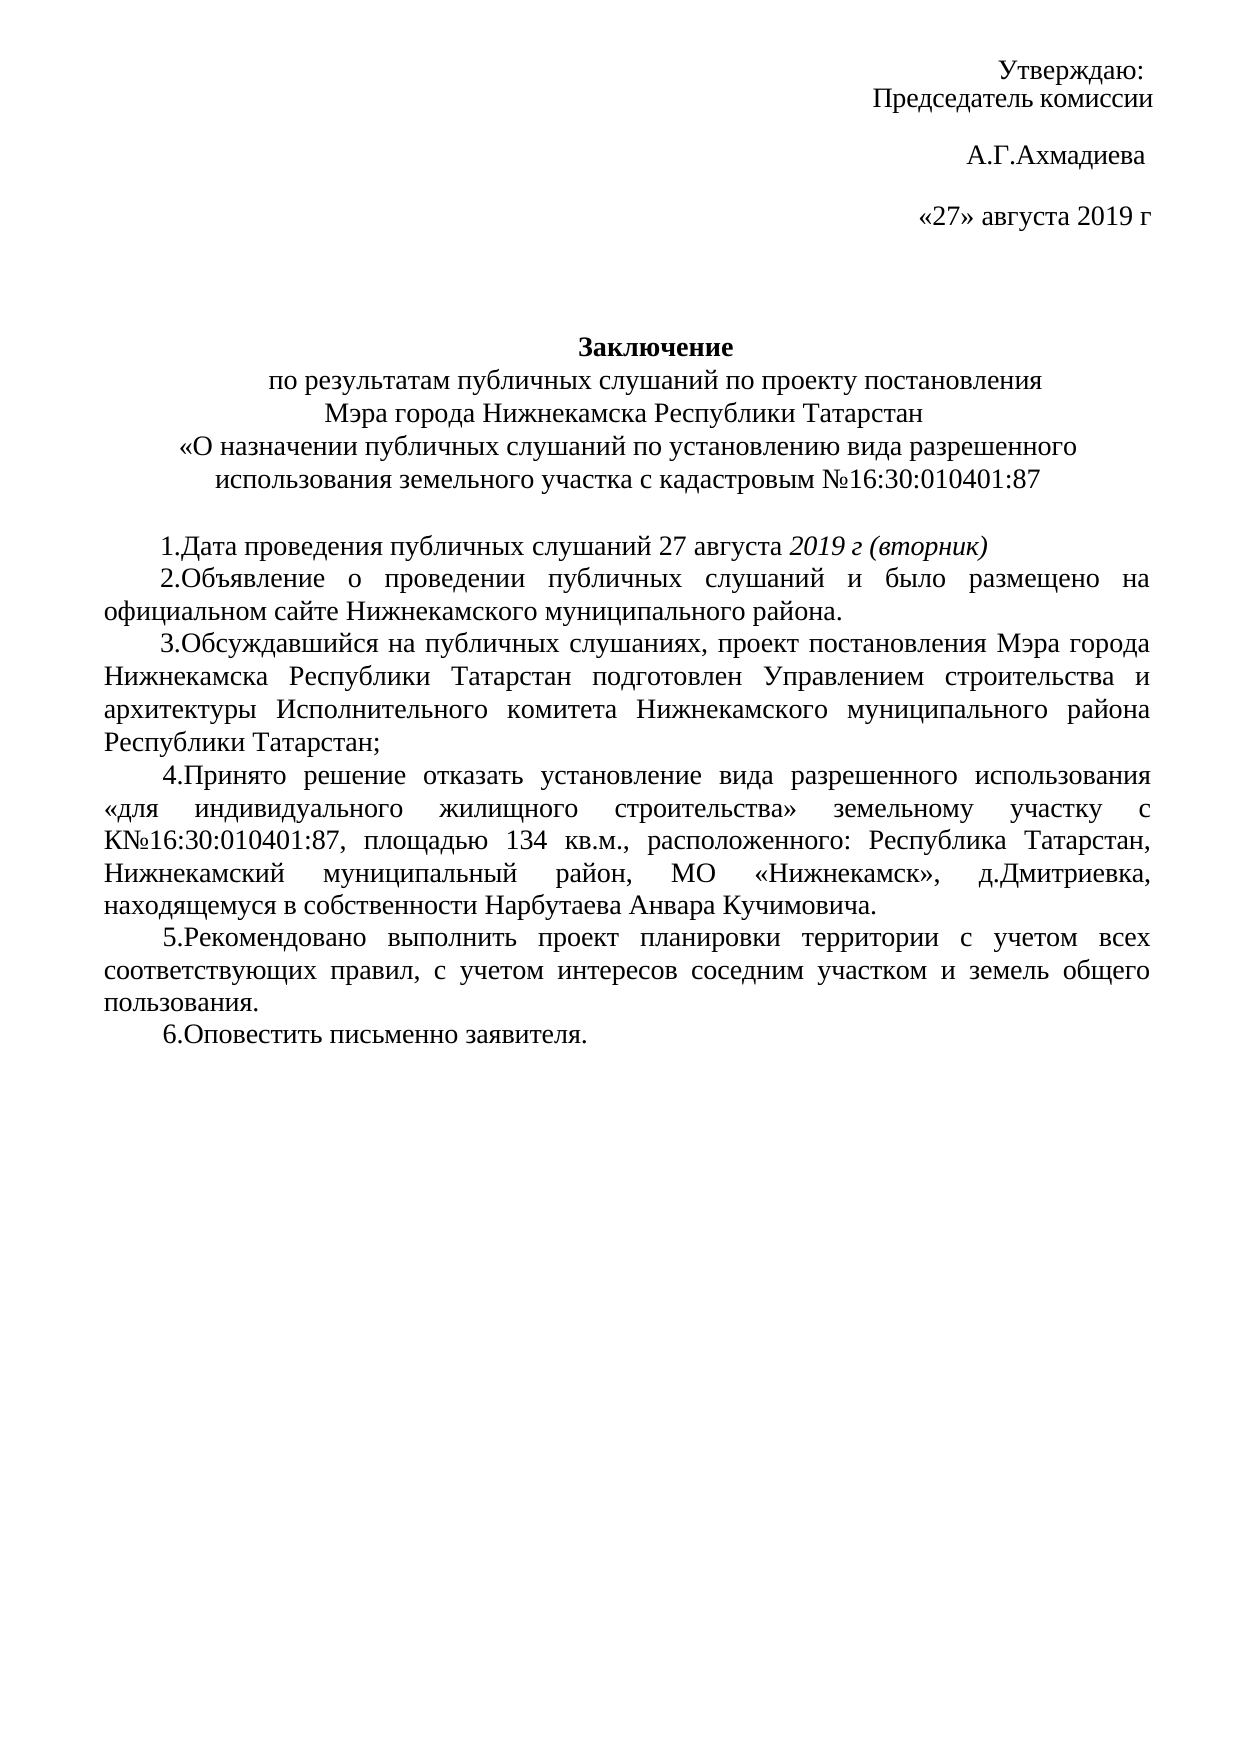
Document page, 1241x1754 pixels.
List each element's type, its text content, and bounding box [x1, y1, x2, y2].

text 2.Объявление о проведении публичных слушаний и было размещено на официальном сайте Нижнекамского муниципального района. [103, 562, 1152, 626]
text 4.Принято решение отказать установление вида разрешенного использования «для индивидуального жилищного строительства» земельному участку с К№16:30:010401:87, площадью 134 кв.м., расположенного: Республика Татарстан, Нижнекамский муниципальный район, МО «Нижнекамск», д.Дмитриевка, находящемуся в собственности Нарбутаева Анвара Кучимовича. [103, 758, 1152, 920]
text А.Г.Ахмадиева [103, 142, 1146, 170]
text 1.Дата проведения публичных слушаний 27 августа 2019 г (вторник) [103, 528, 1152, 562]
text Председатель комиссии [103, 85, 1153, 113]
text «27» августа 2019 г [103, 199, 1152, 231]
text 6.Оповестить письменно заявителя. [103, 1018, 1152, 1050]
text по результатам публичных слушаний по проекту постановления [105, 363, 1152, 396]
text Мэра города Нижнекамска Республики Татарстан «О назначении публичных слушаний по установлению вида разрешенного использования земельного участка с кадастровым №16:30:010401:87 [103, 396, 1152, 496]
text Заключение [105, 330, 1152, 363]
text Утверждаю: [103, 56, 1144, 85]
text 5.Рекомендовано выполнить проект планировки территории с учетом всех соответствующих правил, с учетом интересов соседним участком и земель общего пользования. [103, 920, 1152, 1018]
text 3.Обсуждавшийся на публичных слушаниях, проект постановления Мэра города Нижнекамска Республики Татарстан подготовлен Управлением строительства и архитектуры Исполнительного комитета Нижнекамского муниципального района Республики Татарстан; [103, 626, 1152, 758]
